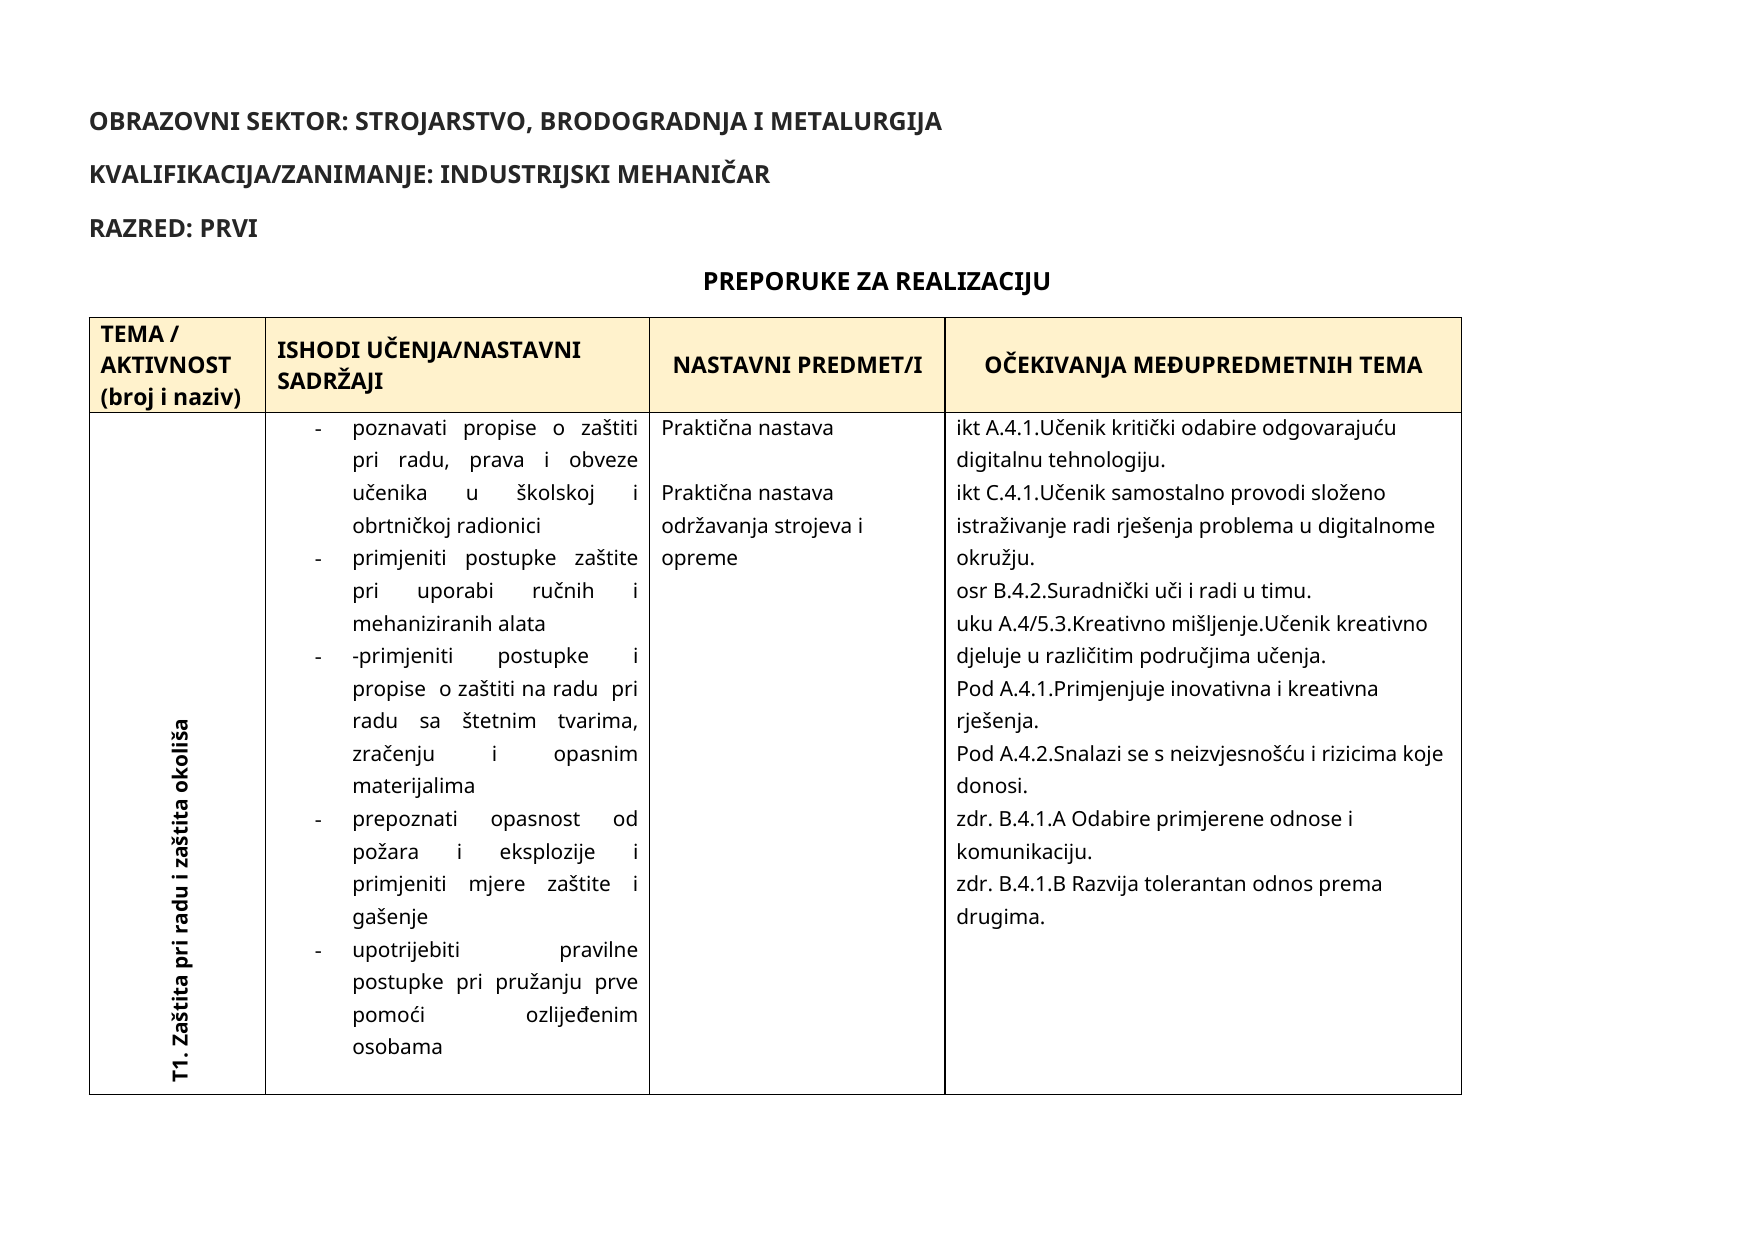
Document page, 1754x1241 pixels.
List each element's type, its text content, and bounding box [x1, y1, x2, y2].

table_cell ikt A.4.1.Učenik kritički odabire odgovarajuću digitalnu tehnologiju. ikt C.4.1.Učenik samostalno provodi složeno istraživanje radi rješenja problema u digitalnome okružju. osr B.4.2.Suradnički uči i radi u timu. uku A.4/5.3.Kreativno mišljenje.Učenik kreativno djeluje u različitim područjima učenja. Pod A.4.1.Primjenjuje inovativna i kreativna rješenja. Pod A.4.2.Snalazi se s neizvjesnošću i rizicima koje donosi. zdr. B.4.1.A Odabire primjerene odnose i komunikaciju. zdr. B.4.1.B Razvija tolerantan odnos prema drugima. [946, 413, 1461, 1094]
table_header OČEKIVANJA MEĐUPREDMETNIH TEMA [946, 318, 1461, 412]
text PREPORUKE ZA REALIZACIJU [89, 264, 1665, 298]
table_header NASTAVNI PREDMET/I [650, 318, 944, 412]
text KVALIFIKACIJA/ZANIMANJE: INDUSTRIJSKI MEHANIČAR [89, 157, 1665, 191]
text OBRAZOVNI SEKTOR: STROJARSTVO, BRODOGRADNJA I METALURGIJA [89, 103, 1665, 137]
text RAZRED: PRVI [89, 210, 1665, 244]
table_cell T1. Zaštita pri radu i zaštita okoliša [90, 413, 265, 1094]
table_header ISHODI UČENJA/NASTAVNI SADRŽAJI [266, 318, 649, 412]
table_cell Praktična nastava Praktična nastava održavanja strojeva i opreme [650, 413, 944, 1094]
table_cell poznavati propise o zaštiti pri radu, prava i obveze učenika u školskoj i obrtničkoj radionici primjeniti postupke zaštite pri uporabi ručnih i mehaniziranih alata -primjeniti postupke i propise o zaštiti na radu pri radu sa štetnim tvarima, zračenju i opasnim materijalima prepoznati opasnost od požara i eksplozije i primjeniti mjere zaštite i gašenje upotrijebiti pravilne postupke pri pružanju prve pomoći ozlijeđenim osobama [266, 413, 649, 1094]
table_header TEMA / AKTIVNOST (broj i naziv) [90, 318, 265, 412]
